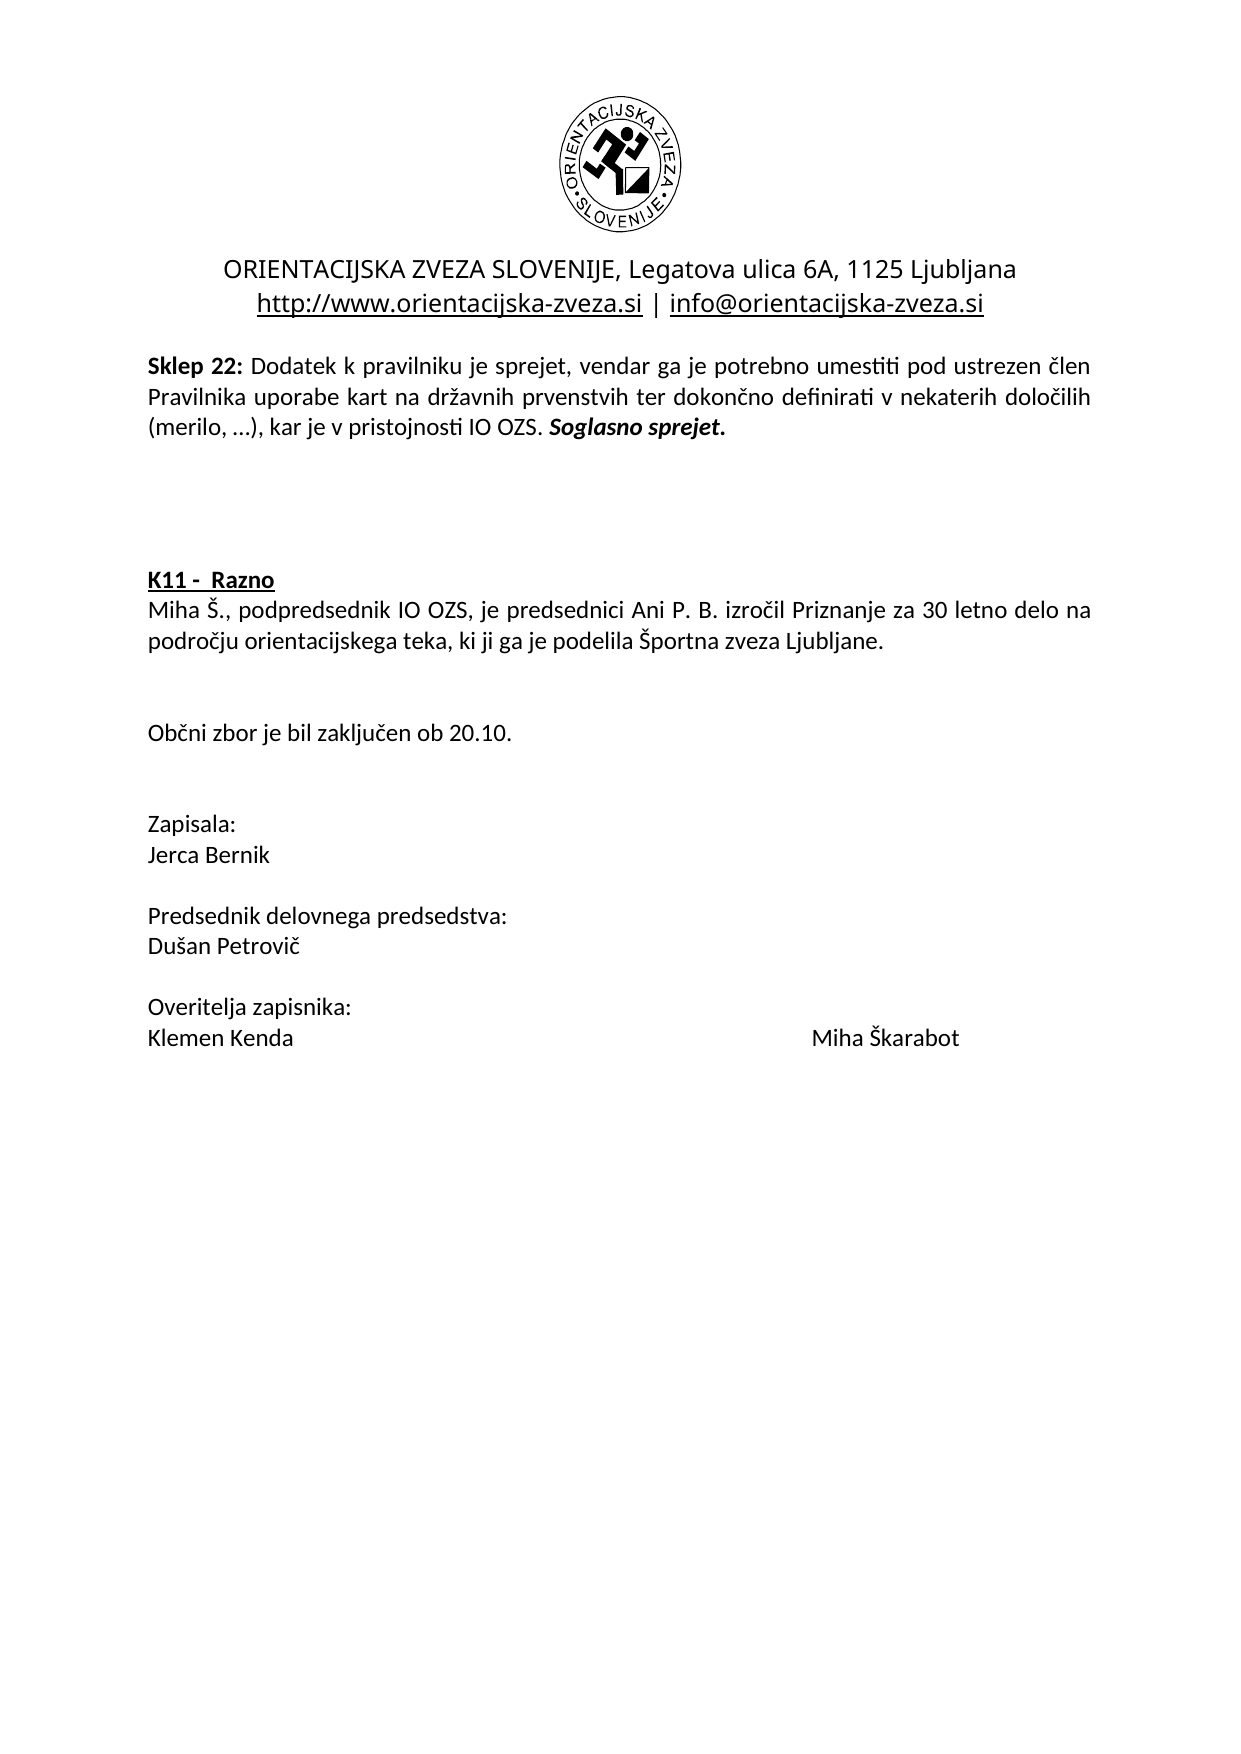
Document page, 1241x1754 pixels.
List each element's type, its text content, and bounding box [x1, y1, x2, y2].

text Zapisala: [148, 808, 1093, 839]
text Overitelja zapisnika: [148, 991, 1093, 1022]
text Dušan Petrovič [148, 930, 1093, 961]
text Miha Š., podpredsednik IO OZS, je predsednici Ani P. B. izročil Priznanje za 30 letno delo na področju orientacijskega teka, ki ji ga je podelila Športna zveza Ljubljane. [148, 595, 1093, 656]
text K11 - Razno [148, 564, 1093, 595]
text Predsednik delovnega predsedstva: [148, 900, 1093, 930]
text Sklep 22: Dodatek k pravilniku je sprejet, vendar ga je potrebno umestiti pod ustrezen člen Pravilnika uporabe kart na državnih prvenstvih ter dokončno definirati v nekaterih določilih (merilo, …), kar je v pristojnosti IO OZS. Soglasno sprejet. [148, 351, 1093, 442]
text Občni zbor je bil zaključen ob 20.10. [148, 717, 1093, 747]
text Jerca Bernik [148, 839, 1093, 869]
text Klemen Kenda Miha Škarabot [148, 1022, 1093, 1052]
